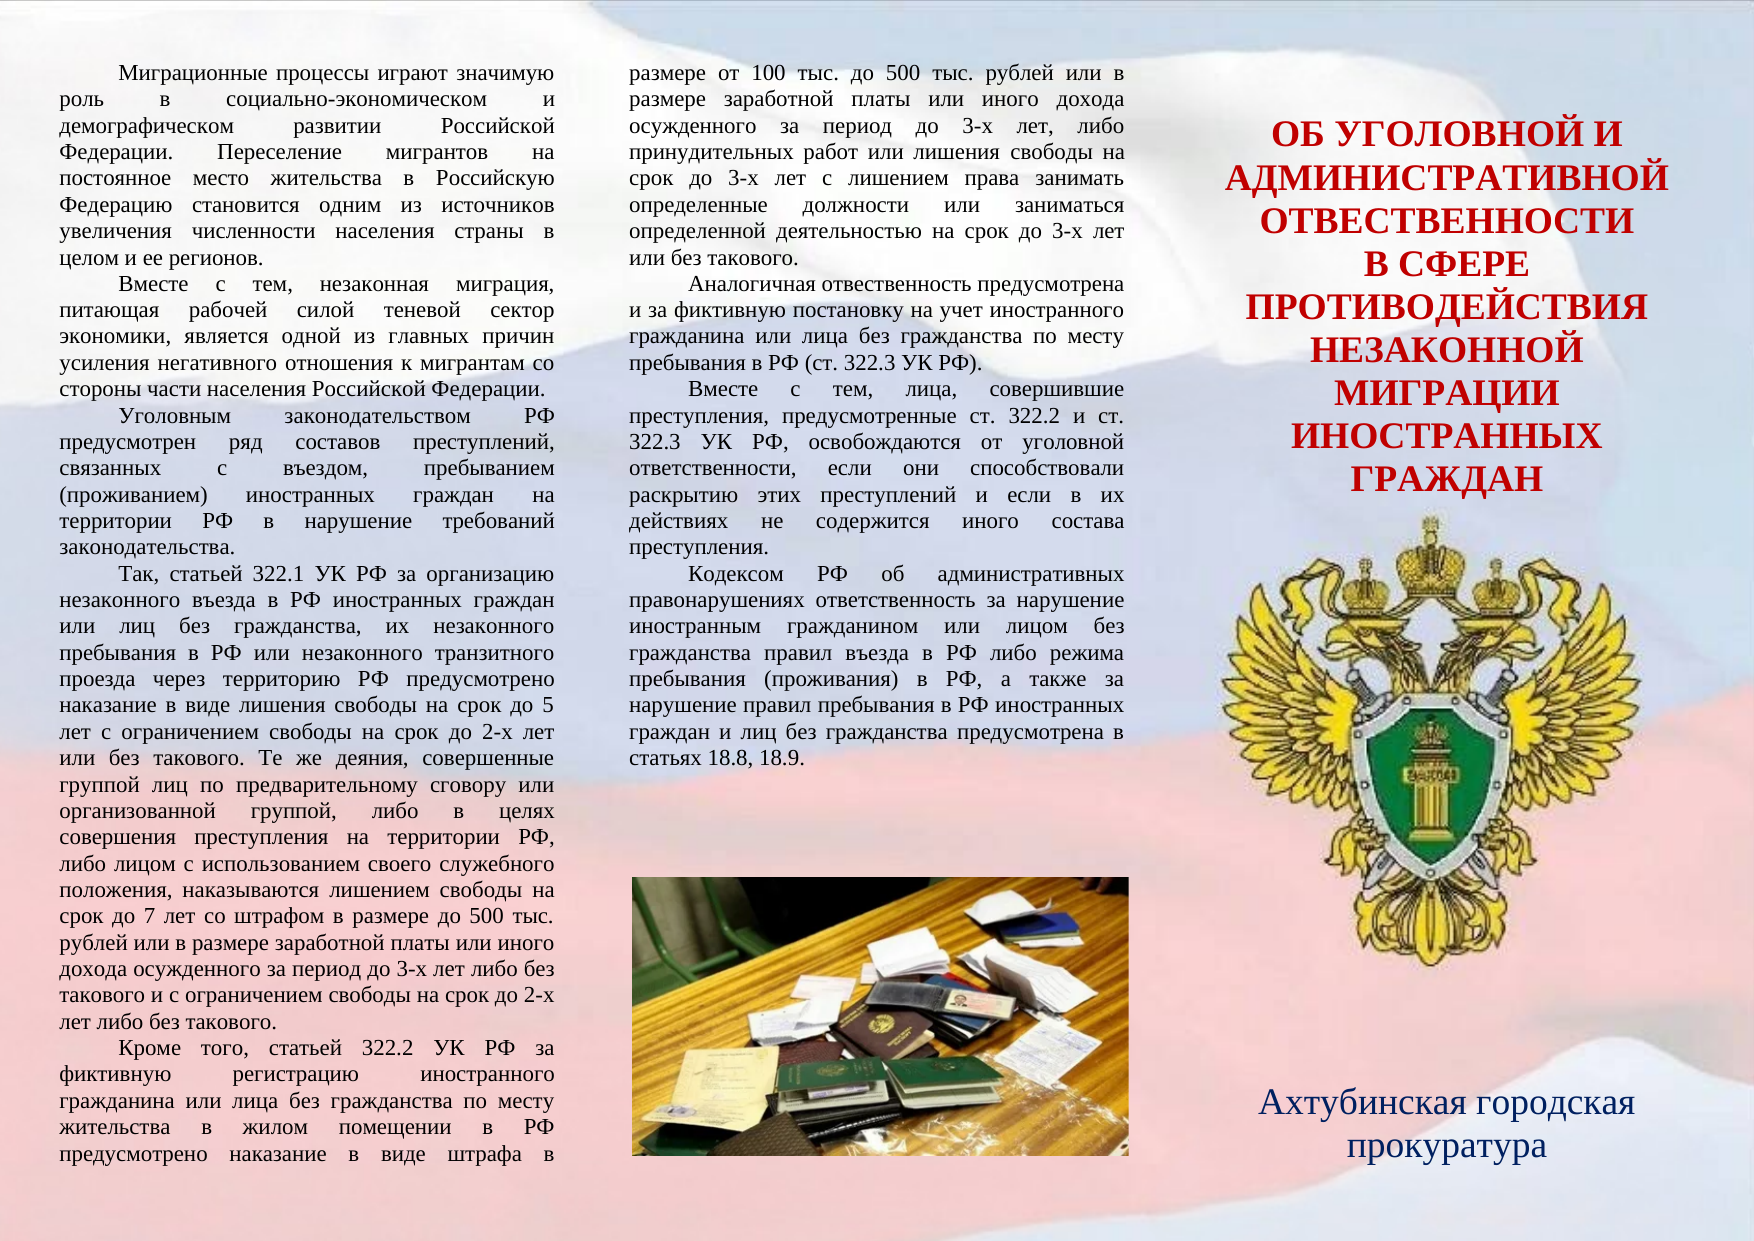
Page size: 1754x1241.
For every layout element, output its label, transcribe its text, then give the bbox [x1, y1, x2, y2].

text ОТВЕСТВЕННОСТИ [1199, 198, 1695, 241]
text Вместе с тем, незаконная миграция, питающая рабочей силой теневой сектор экономики, является одной из главных причин усиления негативного отношения к мигрантам со стороны части населения Российской Федерации. [59, 270, 555, 402]
text МИГРАЦИИ [1199, 371, 1695, 414]
text Миграционные процессы играют значимую роль в социально-экономическом и демографическом развитии Российской Федерации. Переселение мигрантов на постоянное место жительства в Российскую Федерацию становится одним из источников увеличения численности населения страны в целом и ее регионов. [59, 59, 555, 270]
text ИНОСТРАННЫХ [1199, 414, 1695, 457]
text ГРАЖДАН [1199, 457, 1695, 500]
text прокуратура [1199, 1123, 1695, 1166]
list Кодексом РФ об административных правонарушениях ответственность за нарушение иностранным гражданином или лицом без гражданства правил въезда в РФ либо режима пребывания (проживания) в РФ, а также за нарушение правил пребывания в РФ иностранных граждан и лиц без гражданства предусмотрена в статьях 18.8, 18.9. [629, 560, 1125, 771]
list Уголовным законодательством РФ предусмотрен ряд составов преступлений, связанных с въездом, пребыванием (проживанием) иностранных граждан на территории РФ в нарушение требований законодательства. [59, 402, 555, 560]
picture [0, 0, 1754, 1241]
list Аналогичная отвественность предусмотрена и за фиктивную постановку на учет иностранного гражданина или лица без гражданства по месту пребывания в РФ (ст. 322.3 УК РФ). [629, 270, 1125, 375]
text Ахтубинская городская [1199, 1080, 1695, 1123]
text АДМИНИСТРАТИВНОЙ [1199, 155, 1695, 198]
list Так, статьей 322.1 УК РФ за организацию незаконного въезда в РФ иностранных граждан или лиц без гражданства, их незаконного пребывания в РФ или незаконного транзитного проезда через территорию РФ предусмотрено наказание в виде лишения свободы на срок до 5 лет с ограничением свободы на срок до 2-х лет или без такового. Те же деяния, совершенные группой лиц по предварительному сговору или организованной группой, либо в целях совершения преступления на территории РФ, либо лицом с использованием своего служебного положения, наказываются лишением свободы на срок до 7 лет со штрафом в размере до 500 тыс. рублей или в размере заработной платы или иного дохода осужденного за период до 3-х лет либо без такового и с ограничением свободы на срок до 2-х лет либо без такового. [59, 560, 555, 1034]
list Вместе с тем, лица, совершившие преступления, предусмотренные ст. 322.2 и ст. 322.3 УК РФ, освобождаются от уголовной ответственности, если они способствовали раскрытию этих преступлений и если в их действиях не содержится иного состава преступления. [629, 375, 1125, 560]
text НЕЗАКОННОЙ [1199, 327, 1695, 371]
text ОБ УГОЛОВНОЙ И [1199, 112, 1695, 155]
list Кроме того, статьей 322.2 УК РФ за фиктивную регистрацию иностранного гражданина или лица без гражданства по месту жительства в жилом помещении в РФ предусмотрено наказание в виде штрафа в размере от 100 тыс. до 500 тыс. рублей или в размере заработной платы или иного дохода осужденного за период до 3-х лет, либо принудительных работ или лишения свободы на срок до 3-х лет с лишением права занимать определенные должности или заниматься определенной деятельностью на срок до 3-х лет или без такового. [59, 1034, 555, 1166]
text В СФЕРЕ [1199, 241, 1695, 284]
text ПРОТИВОДЕЙСТВИЯ [1199, 284, 1695, 327]
list Кроме того, статьей 322.2 УК РФ за фиктивную регистрацию иностранного гражданина или лица без гражданства по месту жительства в жилом помещении в РФ предусмотрено наказание в виде штрафа в размере от 100 тыс. до 500 тыс. рублей или в размере заработной платы или иного дохода осужденного за период до 3-х лет, либо принудительных работ или лишения свободы на срок до 3-х лет с лишением права занимать определенные должности или заниматься определенной деятельностью на срок до 3-х лет или без такового. [629, 59, 1125, 270]
